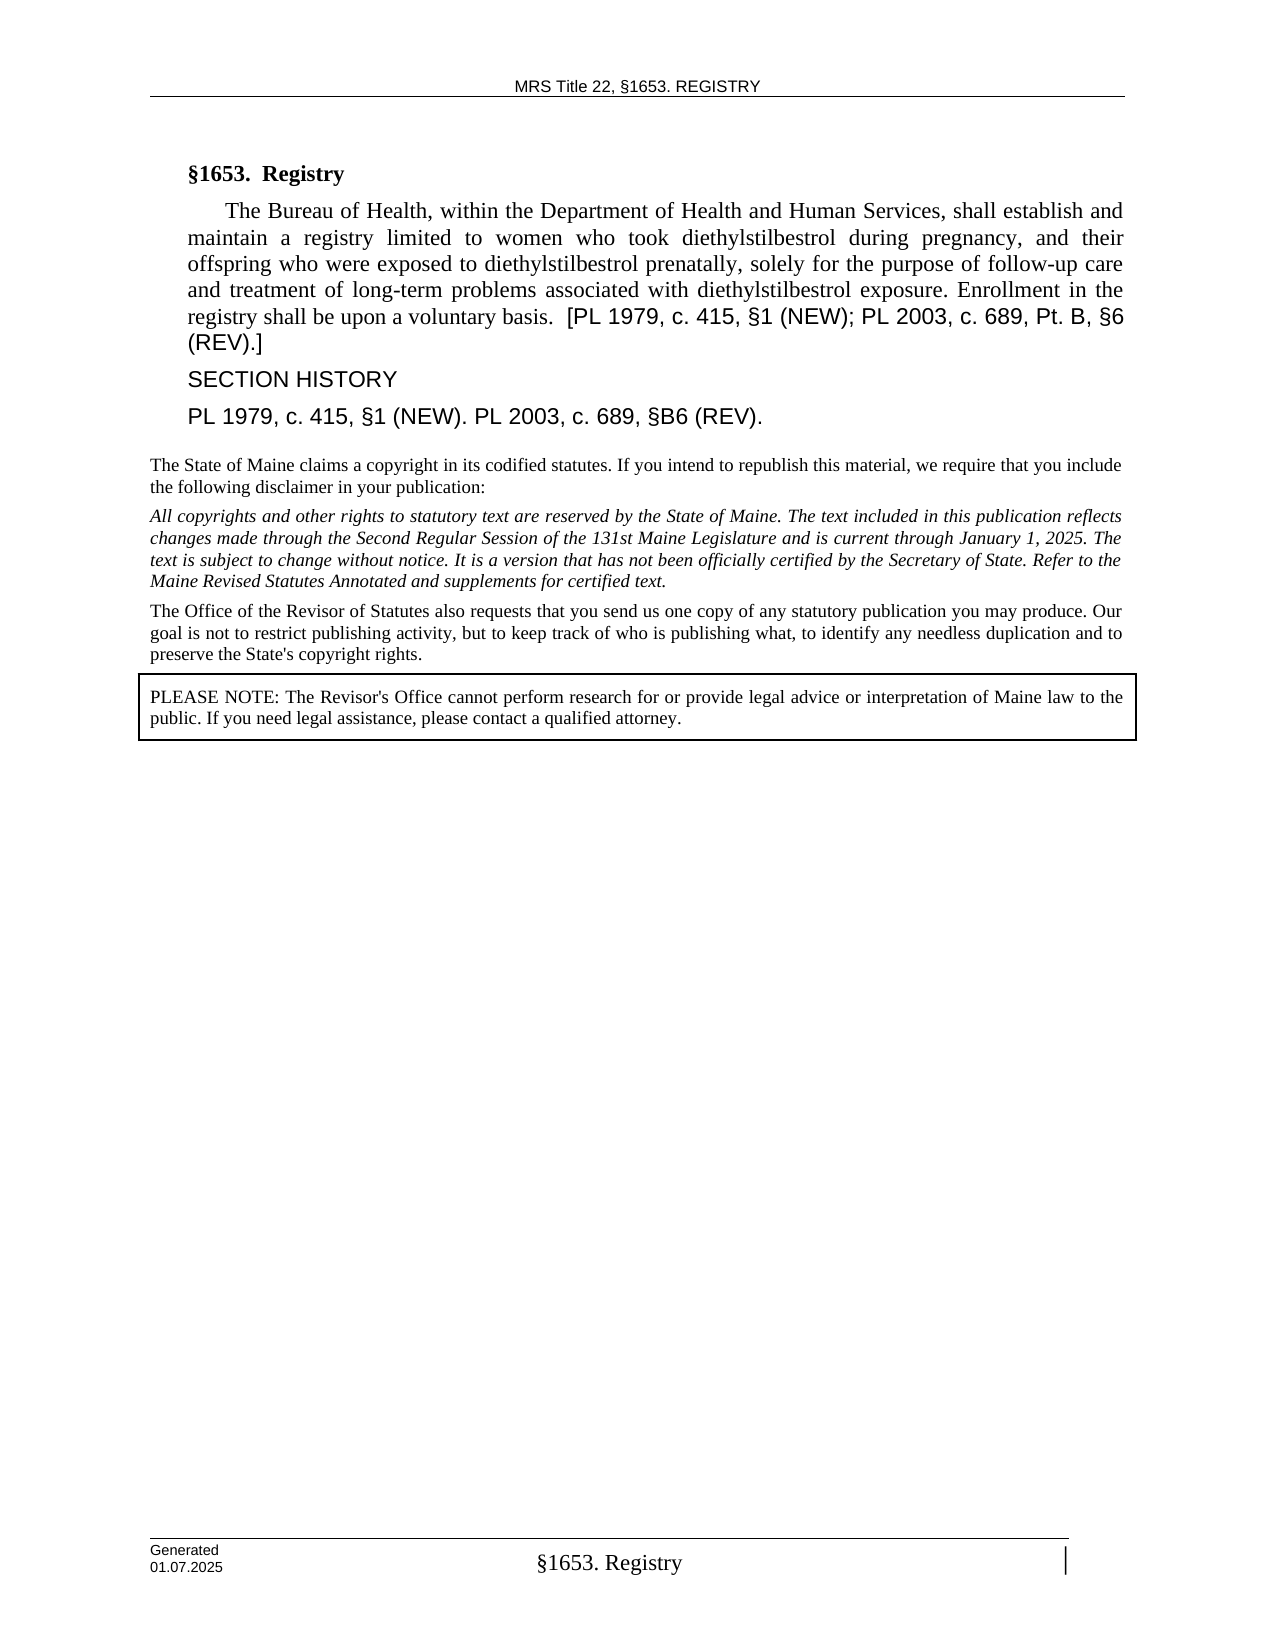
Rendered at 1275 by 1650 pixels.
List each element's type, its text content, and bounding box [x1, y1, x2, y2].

text PLEASE NOTE: The Revisor's Office cannot perform research for or provide legal advice or interpretation of Maine law to the public. If you need legal assistance, please contact a qualified attorney. [140, 675, 1135, 739]
text The Office of the Revisor of Statutes also requests that you send us one copy of any statutory publication you may produce. Our goal is not to restrict publishing activity, but to keep track of who is publishing what, to identify any needless duplication and to preserve the State's copyright rights. [150, 600, 1125, 665]
text The State of Maine claims a copyright in its codified statutes. If you intend to republish this material, we require that you include the following disclaimer in your publication: [150, 454, 1125, 497]
text All copyrights and other rights to statutory text are reserved by the State of Maine. The text included in this publication reflects changes made through the Second Regular Session of the 131st Maine Legislature and is current through January 1, 2025 . The text is subject to change without notice. It is a version that has not been officially certified by the Secretary of State. Refer to the Maine Revised Statutes Annotated and supplements for certified text. [150, 505, 1125, 592]
text SECTION HISTORY [187, 366, 1125, 392]
text PL 1979, c. 415, §1 (NEW). PL 2003, c. 689, §B6 (REV). [187, 403, 1125, 429]
text §1653. Registry [187, 160, 1125, 187]
text The Bureau of Health, within the Department of Health and Human Services, shall establish and maintain a registry limited to women who took diethylstilbestrol during pregnancy, and their offspring who were exposed to diethylstilbestrol prenatally, solely for the purpose of follow-up care and treatment of long-term problems associated with diethylstilbestrol exposure. Enrollment in the registry shall be upon a voluntary basis. [PL 1979, c. 415, §1 (NEW); PL 2003, c. 689, Pt. B, §6 (REV).] [187, 197, 1125, 355]
